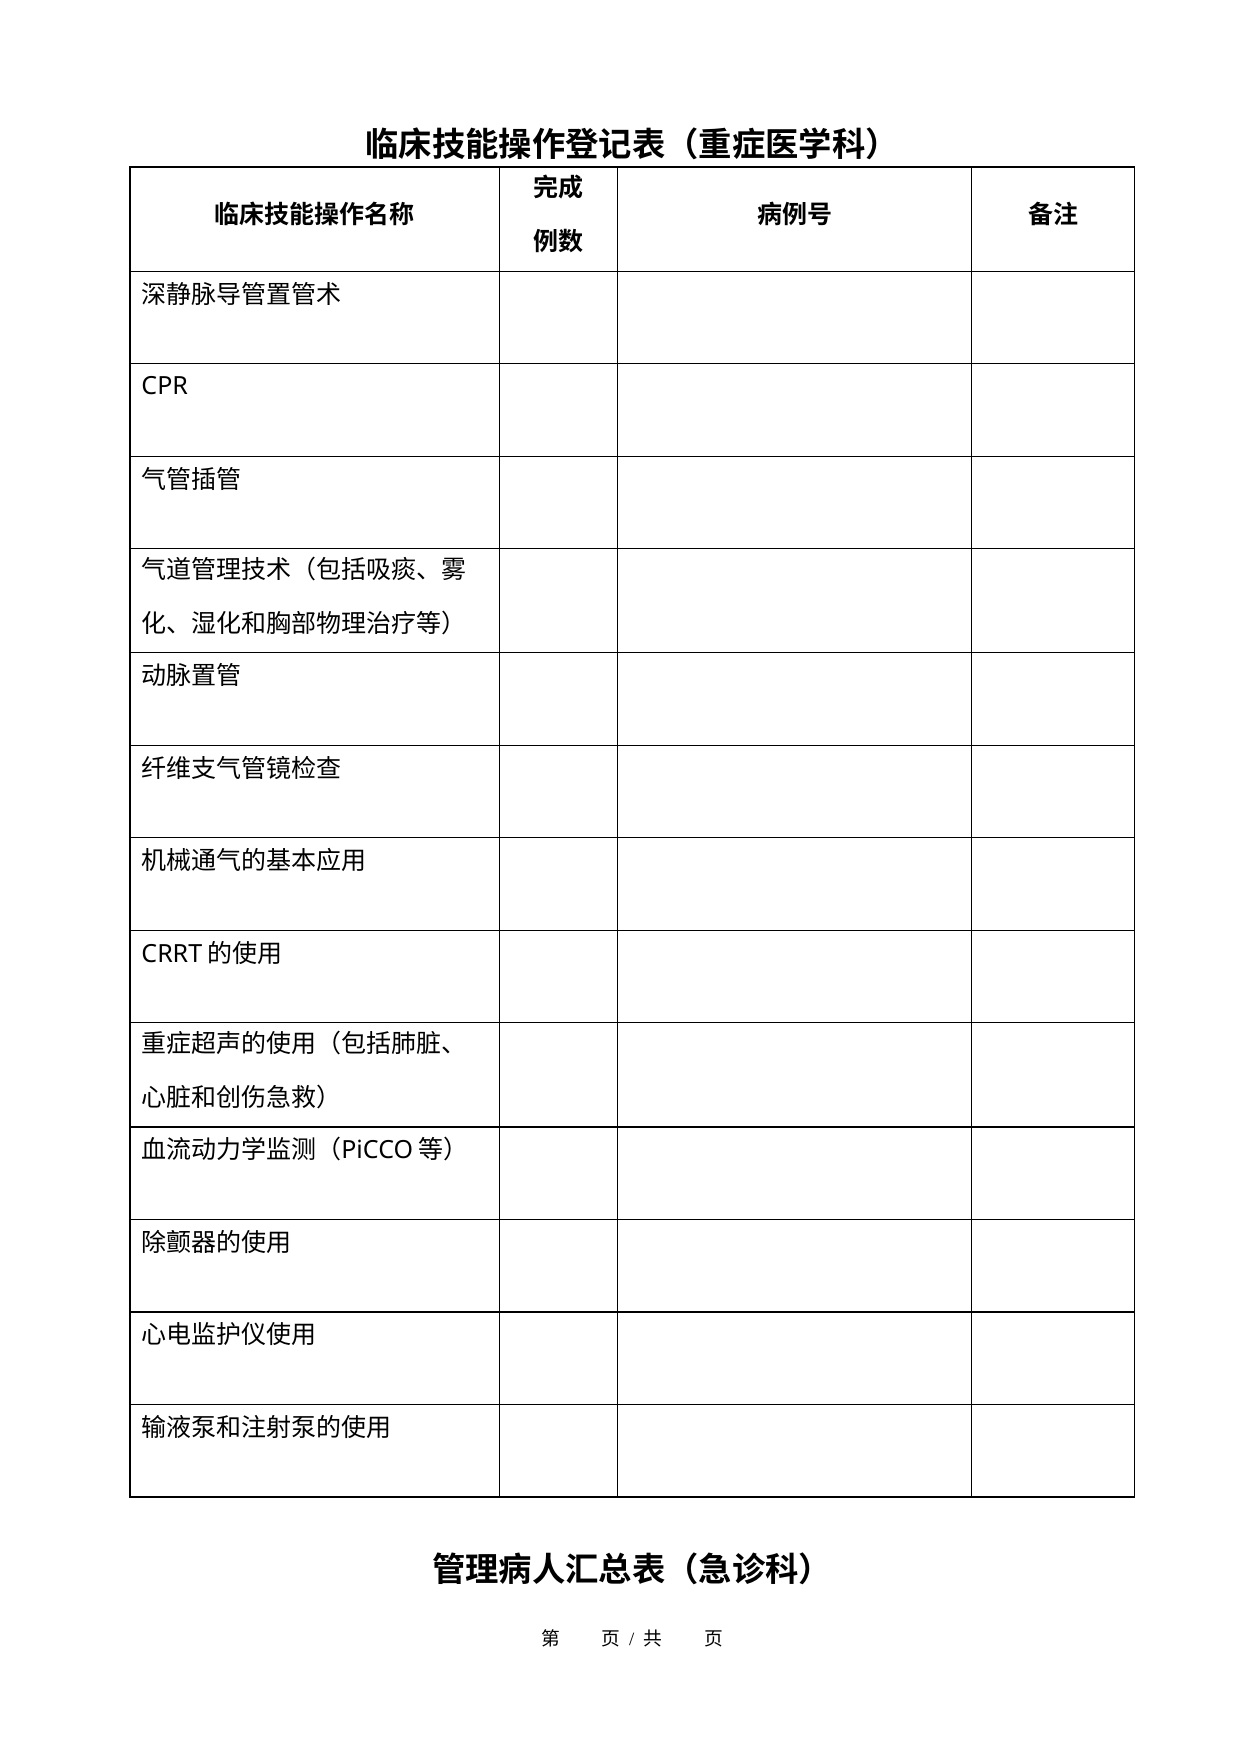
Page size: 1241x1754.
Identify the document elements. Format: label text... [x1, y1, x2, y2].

table_cell [972, 457, 1134, 548]
text 临床技能操作登记表（重症医学科） [130, 118, 1134, 166]
table_header 病例号 [618, 168, 971, 271]
table_cell [500, 653, 617, 745]
table_cell [618, 746, 971, 837]
table_cell [972, 1128, 1134, 1219]
table_cell [500, 1023, 617, 1126]
table_cell [618, 931, 971, 1022]
table_cell [500, 1220, 617, 1311]
table_cell 动脉置管 [131, 653, 499, 745]
table_cell [618, 1023, 971, 1126]
table_cell [500, 457, 617, 548]
table_cell 血流动力学监测（PiCCO等） [131, 1128, 499, 1219]
table_cell [972, 653, 1134, 745]
text 管理病人汇总表（急诊科） [130, 1543, 1134, 1591]
table_cell 气道管理技术（包括吸痰、雾化、湿化和胸部物理治疗等） [131, 549, 499, 652]
table_cell 深静脉导管置管术 [131, 272, 499, 363]
table_header 临床技能操作名称 [131, 168, 499, 271]
table_cell [618, 272, 971, 363]
table_cell [618, 457, 971, 548]
table_cell [500, 549, 617, 652]
table_cell 输液泵和注射泵的使用 [131, 1405, 499, 1496]
table_cell 心电监护仪使用 [131, 1313, 499, 1404]
table_cell 气管插管 [131, 457, 499, 548]
table_cell [618, 1220, 971, 1311]
table_cell 机械通气的基本应用 [131, 838, 499, 930]
table_header 完成 例数 [500, 168, 617, 271]
table_cell [618, 653, 971, 745]
table_cell 纤维支气管镜检查 [131, 746, 499, 837]
table_cell [618, 1313, 971, 1404]
table_cell [972, 364, 1134, 456]
table_cell [972, 838, 1134, 930]
table_cell CRRT的使用 [131, 931, 499, 1022]
table_cell [972, 1313, 1134, 1404]
table_cell [500, 272, 617, 363]
table_cell [972, 549, 1134, 652]
table_cell [972, 272, 1134, 363]
table_cell [618, 1128, 971, 1219]
table_cell [618, 549, 971, 652]
table_cell [500, 1405, 617, 1496]
table_cell CPR [131, 364, 499, 456]
table_cell 除颤器的使用 [131, 1220, 499, 1311]
table_cell [972, 1220, 1134, 1311]
table_cell [618, 364, 971, 456]
table_cell [500, 931, 617, 1022]
table_header 备注 [972, 168, 1134, 271]
table_cell [500, 746, 617, 837]
table_cell [972, 746, 1134, 837]
table_cell [972, 1023, 1134, 1126]
table_cell [972, 1405, 1134, 1496]
table_cell [500, 1128, 617, 1219]
table_cell [618, 1405, 971, 1496]
table_cell [500, 1313, 617, 1404]
table_cell [500, 364, 617, 456]
table_cell [972, 931, 1134, 1022]
table_cell [618, 838, 971, 930]
table_cell [500, 838, 617, 930]
table_cell 重症超声的使用（包括肺脏、心脏和创伤急救） [131, 1023, 499, 1126]
